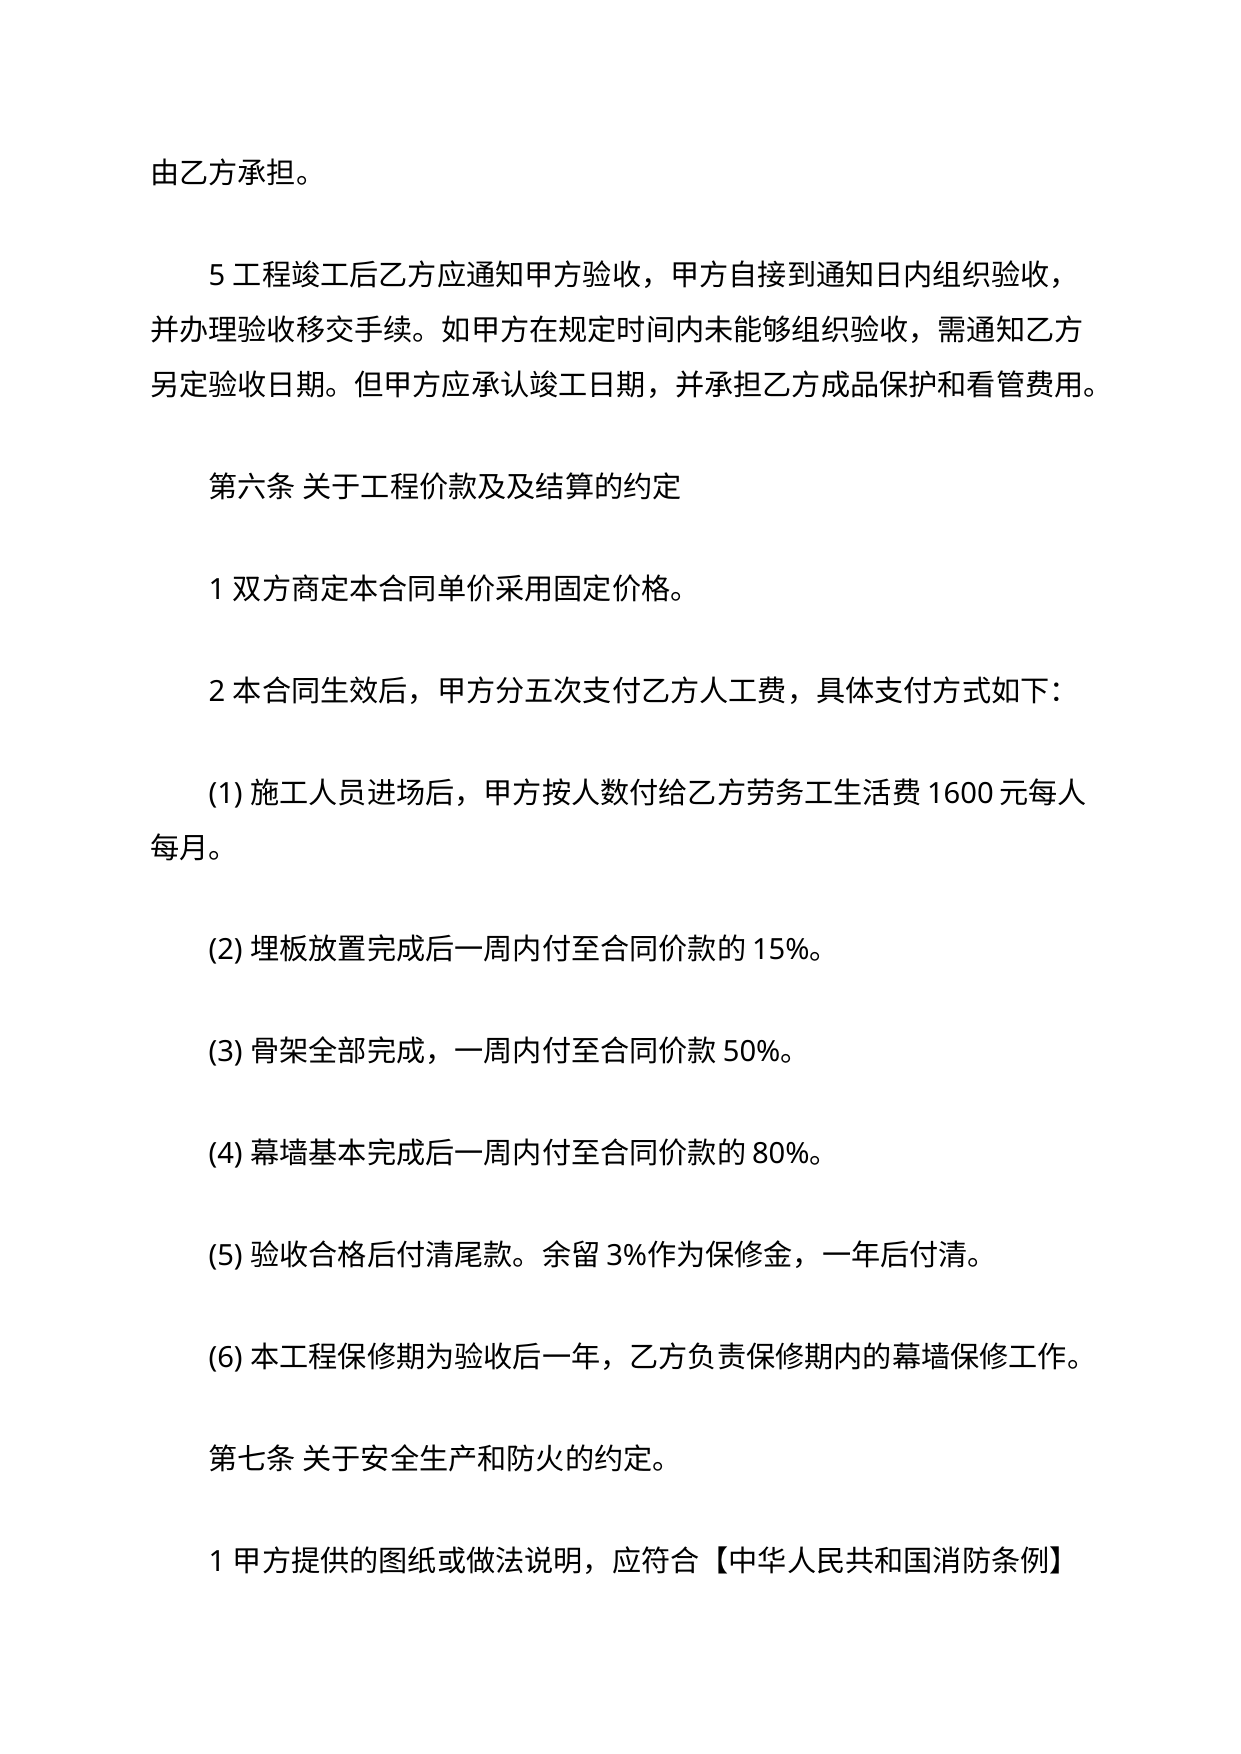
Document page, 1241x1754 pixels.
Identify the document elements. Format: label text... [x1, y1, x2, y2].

text (5) 验收合格后付清尾款。余留3%作为保修金，一年后付清。 [150, 1232, 1090, 1274]
text 1 双方商定本合同单价采用固定价格。 [150, 565, 1090, 608]
text (1) 施工人员进场后，甲方按人数付给乙方劳务工生活费1600元每人每月。 [150, 769, 1090, 866]
text (6) 本工程保修期为验收后一年，乙方负责保修期内的幕墙保修工作。 [150, 1334, 1090, 1376]
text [150, 150, 1090, 192]
text (3) 骨架全部完成，一周内付至合同价款50%。 [150, 1028, 1090, 1070]
text (4) 幕墙基本完成后一周内付至合同价款的80%。 [150, 1130, 1090, 1172]
text 第七条 关于安全生产和防火的约定。 [150, 1436, 1090, 1478]
text 5 工程竣工后乙方应通知甲方验收，甲方自接到通知日内组织验收，并办理验收移交手续。如甲方在规定时间内未能够组织验收，需通知乙方另定验收日期。但甲方应承认竣工日期，并承担乙方成品保护和看管费用。 [150, 252, 1090, 404]
text 第六条 关于工程价款及及结算的约定 [150, 463, 1090, 506]
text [150, 1538, 1090, 1580]
text (2) 埋板放置完成后一周内付至合同价款的15%。 [150, 926, 1090, 968]
text 2 本合同生效后，甲方分五次支付乙方人工费，具体支付方式如下： [150, 667, 1090, 709]
